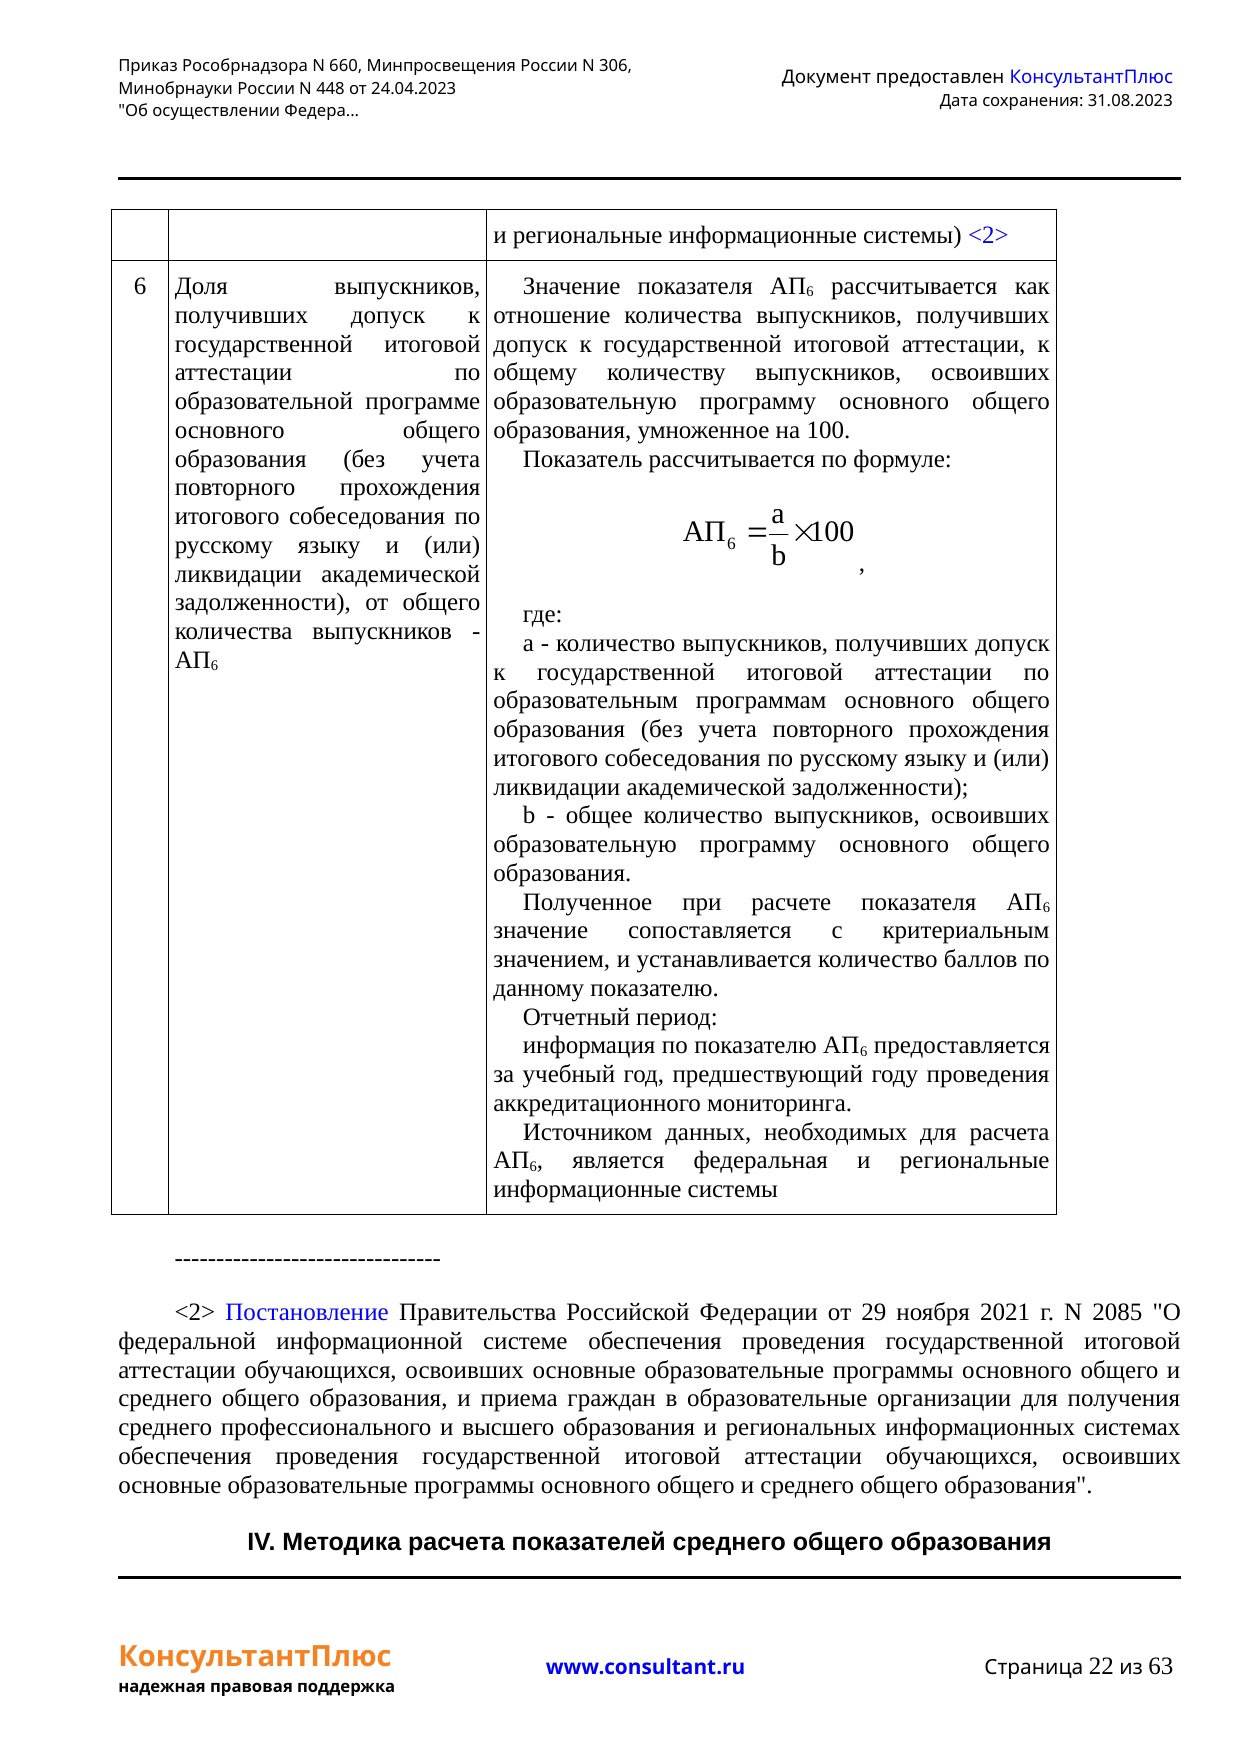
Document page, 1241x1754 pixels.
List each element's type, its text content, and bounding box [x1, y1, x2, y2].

table_cell 6 [112, 261, 168, 1214]
table_cell , [487, 483, 1056, 588]
text -------------------------------- [118, 1243, 1181, 1272]
title IV. Методика расчета показателей среднего общего образования [118, 1527, 1181, 1556]
text <2> Постановление Правительства Российской Федерации от 29 ноября 2021 г. N 2085 "О федеральной информационной системе обеспечения проведения государственной итоговой аттестации обучающихся, освоивших основные образовательные программы основного общего и среднего общего образования, и приема граждан в образовательные организации для получения среднего профессионального и высшего образования и региональных информационных системах обеспечения проведения государственной итоговой аттестации обучающихся, освоивших основные образовательные программы основного общего и среднего общего образования". [118, 1297, 1181, 1498]
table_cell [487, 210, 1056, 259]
table_cell Доля выпускников, получивших допуск к государственной итоговой аттестации по образовательной программе основного общего образования (без учета повторного прохождения итогового собеседования по русскому языку и (или) ликвидации академической задолженности), от общего количества выпускников - АП6 [169, 261, 486, 1214]
table_cell Значение показателя АП6 рассчитывается как отношение количества выпускников, получивших допуск к государственной итоговой аттестации, к общему количеству выпускников, освоивших образовательную программу основного общего образования, умноженное на 100. Показатель рассчитывается по формуле: [487, 261, 1056, 483]
table_cell где: a - количество выпускников, получивших допуск к государственной итоговой аттестации по образовательным программам основного общего образования (без учета повторного прохождения итогового собеседования по русскому языку и (или) ликвидации академической задолженности); b - общее количество выпускников, освоивших образовательную программу основного общего образования. Полученное при расчете показателя АП6 значение сопоставляется с критериальным значением, и устанавливается количество баллов по данному показателю. Отчетный период: информация по показателю АП6 предоставляется за учебный год, предшествующий году проведения аккредитационного мониторинга. Источником данных, необходимых для расчета АП6, является федеральная и региональные информационные системы [487, 588, 1056, 1214]
